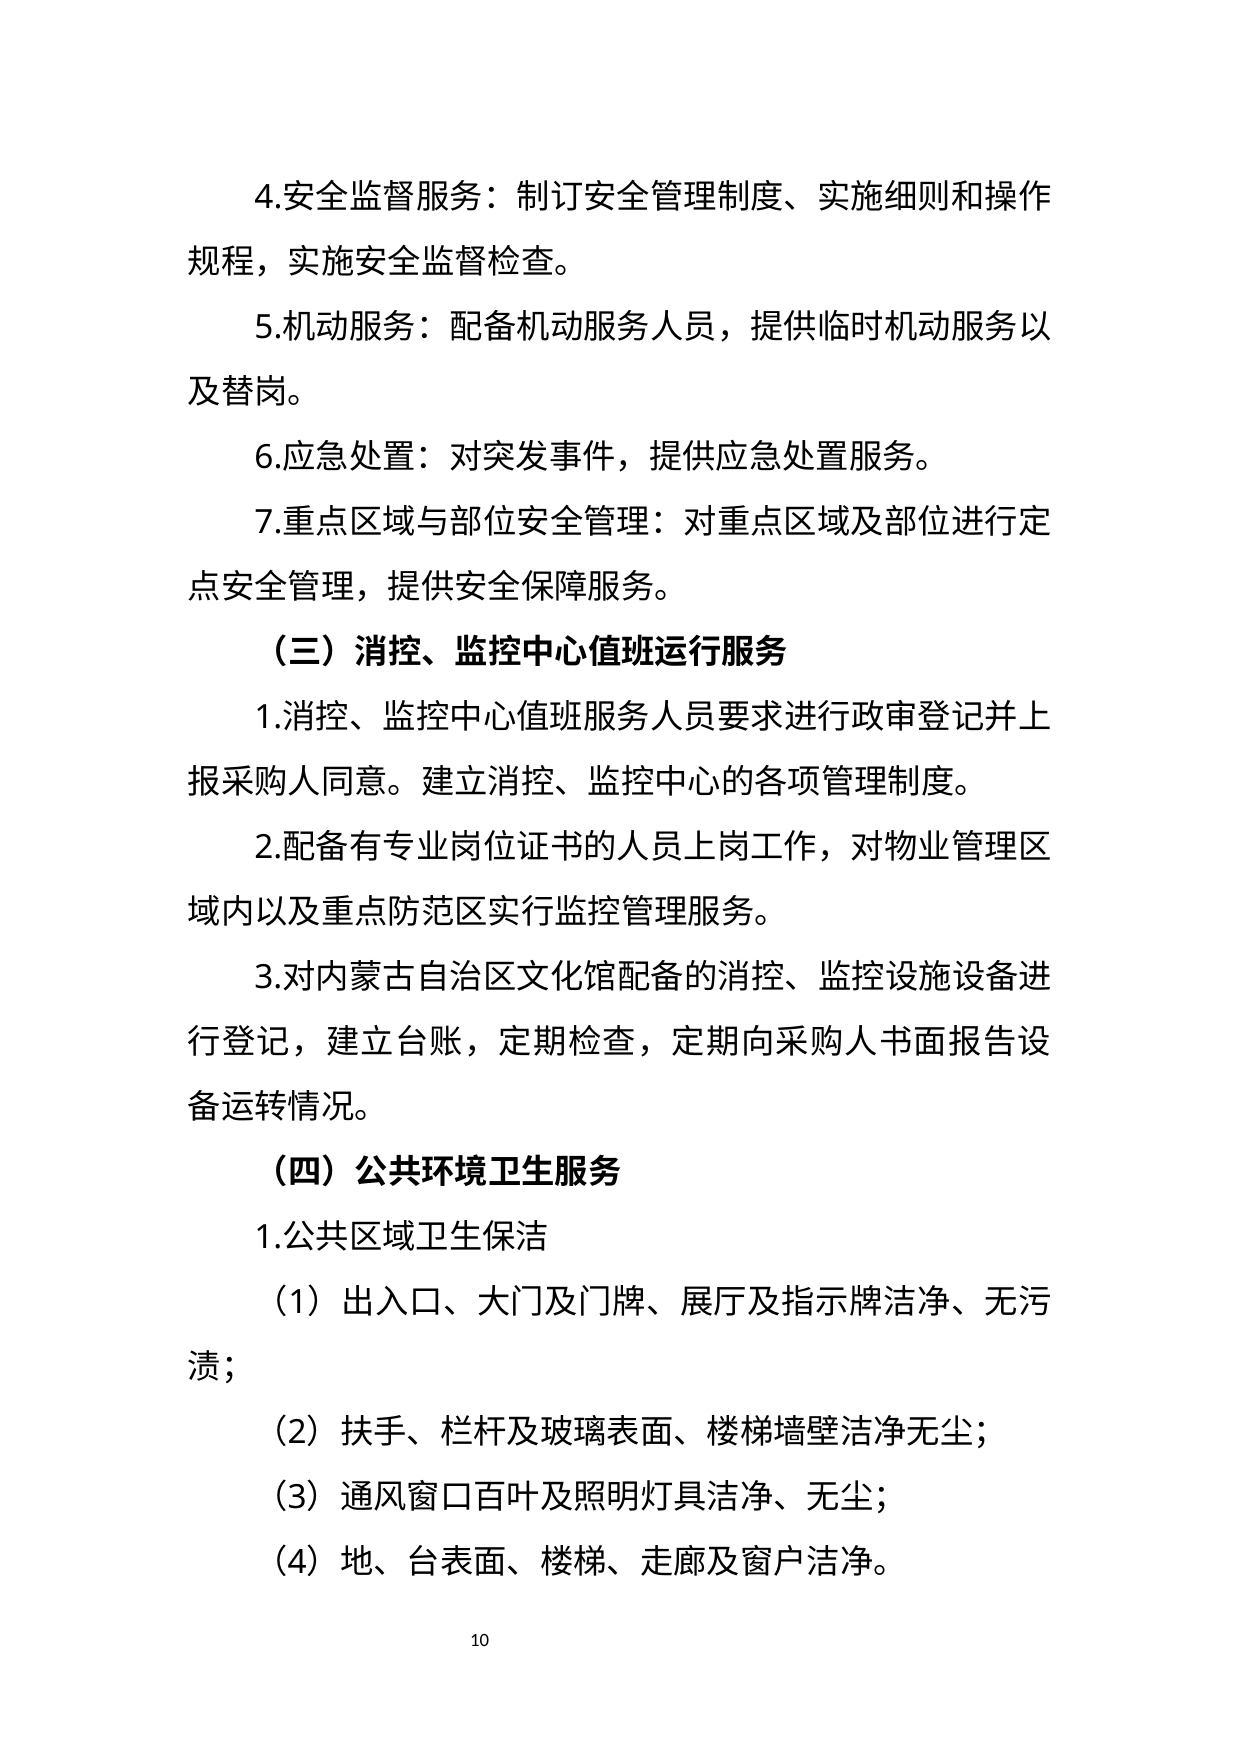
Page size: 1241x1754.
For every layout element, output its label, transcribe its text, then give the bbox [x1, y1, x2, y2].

text 1.公共区域卫生保洁 [187, 1202, 1053, 1267]
text 5.机动服务：配备机动服务人员，提供临时机动服务以及替岗。 [187, 292, 1053, 422]
text 2.配备有专业岗位证书的人员上岗工作，对物业管理区域内以及重点防范区实行监控管理服务。 [187, 812, 1053, 942]
text 3.对内蒙古自治区文化馆配备的消控、监控设施设备进行登记，建立台账，定期检查，定期向采购人书面报告设备运转情况。 [187, 942, 1053, 1137]
text （1）出入口、大门及门牌、展厅及指示牌洁净、无污渍； [187, 1267, 1053, 1397]
text （3）通风窗口百叶及照明灯具洁净、无尘； [187, 1462, 1053, 1527]
text 4.安全监督服务：制订安全管理制度、实施细则和操作规程，实施安全监督检查。 [187, 162, 1053, 292]
text （三）消控、监控中心值班运行服务 [187, 617, 1053, 682]
text 6.应急处置：对突发事件，提供应急处置服务。 [187, 422, 1053, 487]
text （四）公共环境卫生服务 [187, 1137, 1053, 1202]
text 7.重点区域与部位安全管理：对重点区域及部位进行定点安全管理，提供安全保障服务。 [187, 487, 1053, 617]
text 1.消控、监控中心值班服务人员要求进行政审登记并上报采购人同意。建立消控、监控中心的各项管理制度。 [187, 682, 1053, 812]
text （2）扶手、栏杆及玻璃表面、楼梯墙壁洁净无尘； [187, 1397, 1053, 1462]
text （4）地、台表面、楼梯、走廊及窗户洁净。 [187, 1527, 1053, 1592]
